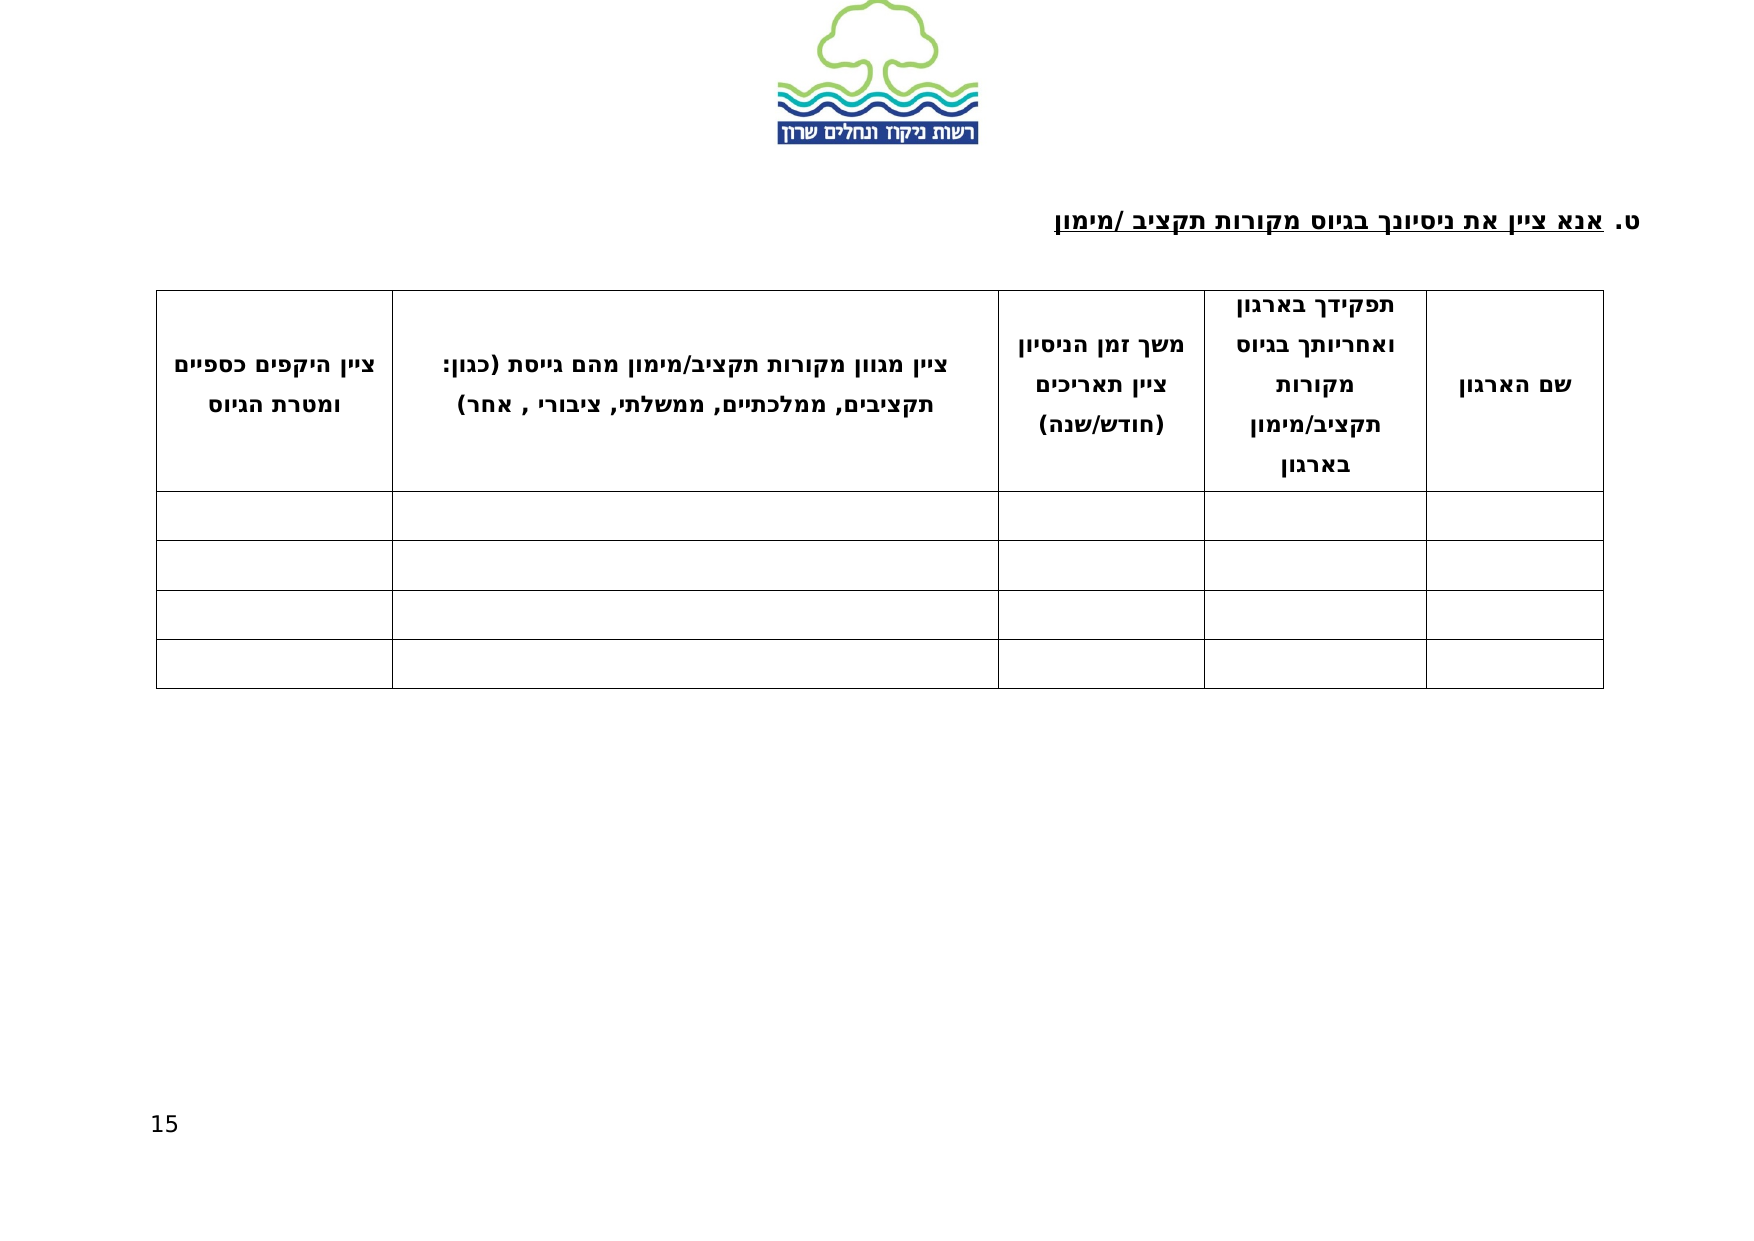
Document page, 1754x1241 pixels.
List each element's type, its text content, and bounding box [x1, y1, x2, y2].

table_cell [999, 640, 1204, 688]
table_header תפקידך בארגון ואחריותך בגיוס מקורות תקציב/מימון בארגון [1205, 291, 1426, 491]
table_cell [1205, 640, 1426, 688]
table_header שם הארגון [1427, 291, 1603, 491]
table_cell [157, 640, 392, 688]
table_cell [999, 492, 1204, 540]
table_cell [1205, 541, 1426, 589]
table_cell [157, 541, 392, 589]
picture [495, 0, 1259, 167]
table_cell [157, 492, 392, 540]
table_cell [393, 492, 998, 540]
table_cell [1205, 492, 1426, 540]
table_cell [393, 640, 998, 688]
table_cell [393, 541, 998, 589]
list אנא ציין את ניסיונך בגיוס מקורות תקציב /מימון [150, 206, 1614, 235]
table_header ציין מגוון מקורות תקציב/מימון מהם גייסת (כגון: תקציבים, ממלכתיים, ממשלתי, ציבורי , אחר) [393, 291, 998, 491]
table_cell [1427, 591, 1603, 639]
table_header משך זמן הניסיון ציין תאריכים (חודש/שנה) [999, 291, 1204, 491]
table_cell [1427, 541, 1603, 589]
table_cell [999, 541, 1204, 589]
table_cell [1427, 492, 1603, 540]
table_cell [1205, 591, 1426, 639]
table_cell [157, 591, 392, 639]
table_cell [999, 591, 1204, 639]
table_header ציין היקפים כספיים ומטרת הגיוס [157, 291, 392, 491]
table_cell [1427, 640, 1603, 688]
table_cell [393, 591, 998, 639]
